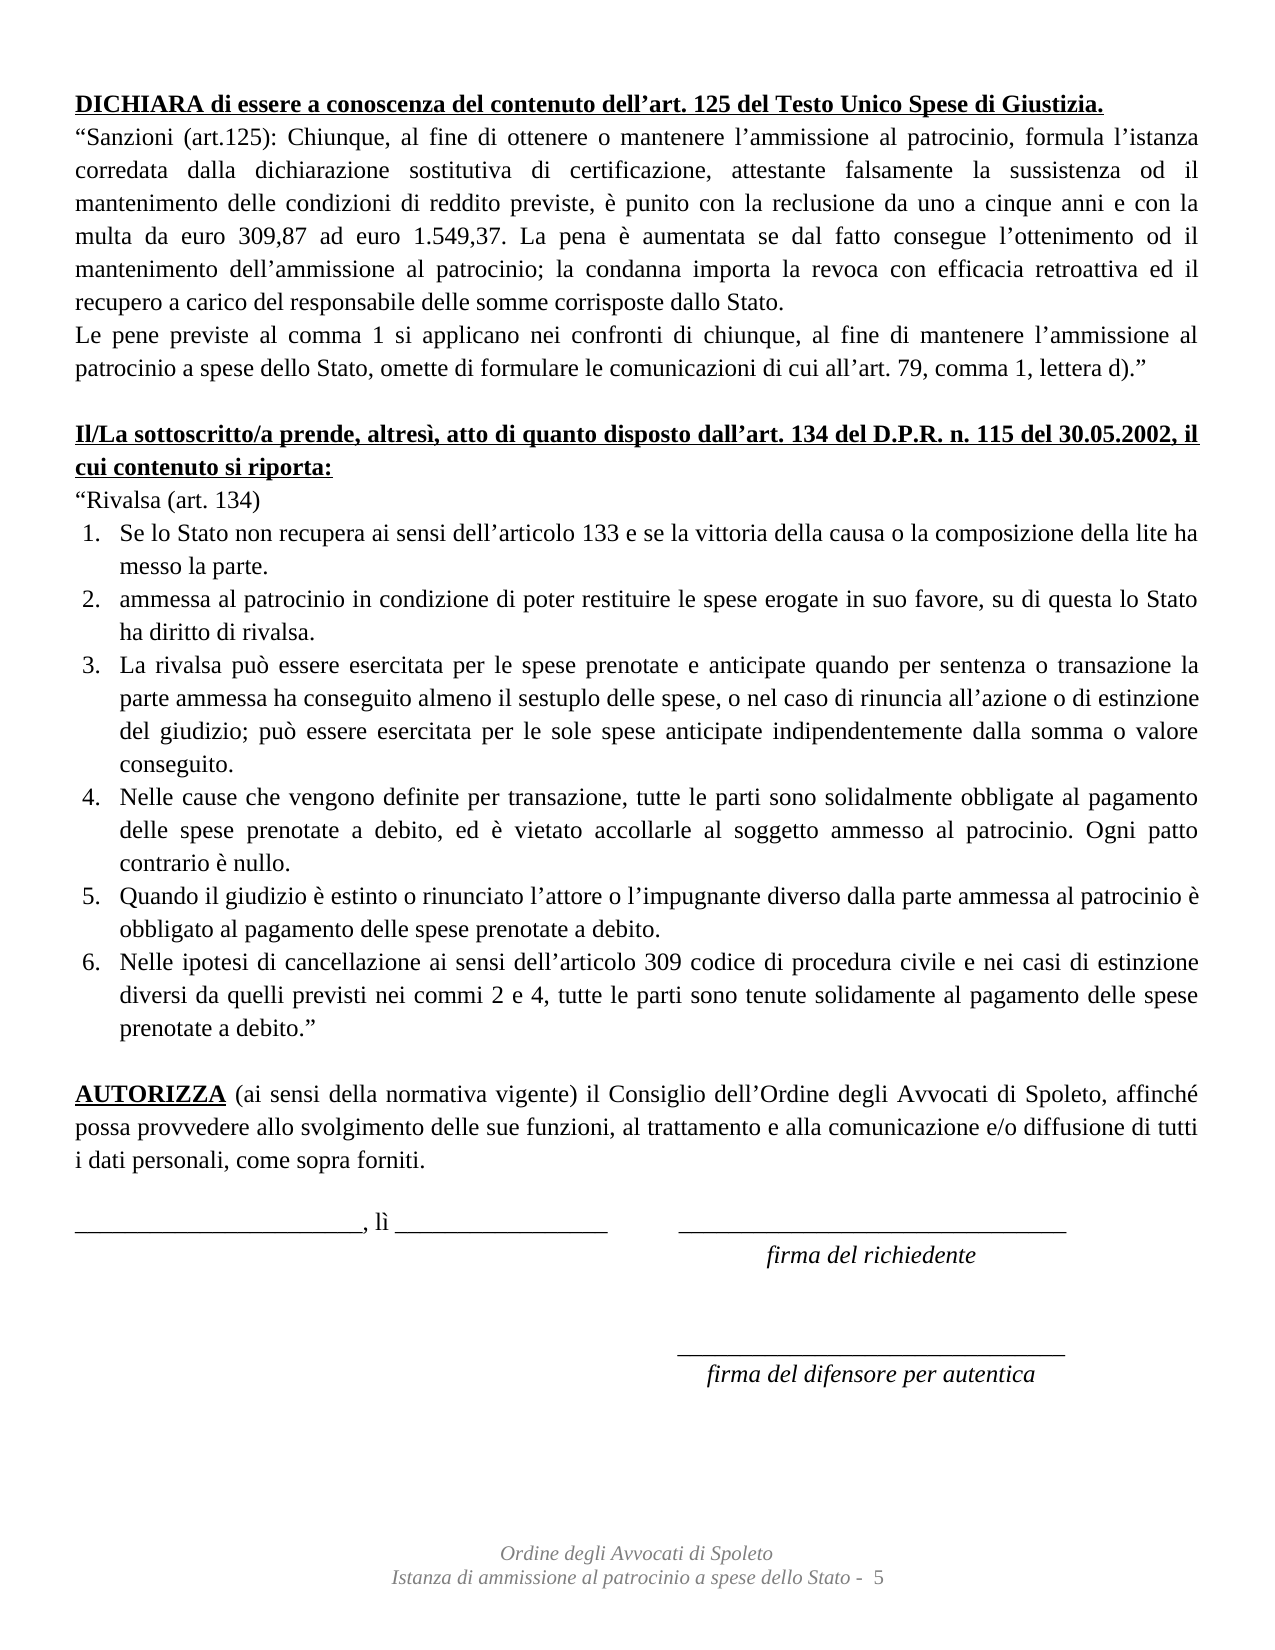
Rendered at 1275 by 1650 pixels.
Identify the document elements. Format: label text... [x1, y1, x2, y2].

text AUTORIZZA (ai sensi della normativa vigente) il Consiglio dell’Ordine degli Avvocati di Spoleto, affinché possa provvedere allo svolgimento delle sue funzioni, al trattamento e alla comunicazione e/o diffusione di tutti i dati personali, come sopra forniti. [75, 1079, 1200, 1174]
list ammessa al patrocinio in condizione di poter restituire le spese erogate in suo favore, su di questa lo Stato ha diritto di rivalsa. [82, 584, 1200, 646]
text firma del richiedente [75, 1240, 1200, 1269]
list Nelle cause che vengono definite per transazione, tutte le parti sono solidalmente obbligate al pagamento delle spese prenotate a debito, ed è vietato accollarle al soggetto ammesso al patrocinio. Ogni patto contrario è nullo. [82, 782, 1200, 877]
list La rivalsa può essere esercitata per le spese prenotate e anticipate quando per sentenza o transazione la parte ammessa ha conseguito almeno il sestuplo delle spese, o nel caso di rinuncia all’azione o di estinzione del giudizio; può essere esercitata per le sole spese anticipate indipendentemente dalla somma o valore conseguito. [82, 650, 1200, 778]
text “Rivalsa (art. 134) [75, 485, 1200, 514]
list Quando il giudizio è estinto o rinunciato l’attore o l’impugnante diverso dalla parte ammessa al patrocinio è obbligato al pagamento delle spese prenotate a debito. [82, 881, 1200, 943]
text firma del difensore per autentica [75, 1359, 1200, 1388]
list Nelle ipotesi di cancellazione ai sensi dell’articolo 309 codice di procedura civile e nei casi di estinzione diversi da quelli previsti nei commi 2 e 4, tutte le parti sono tenute solidamente al pagamento delle spese prenotate a debito.” [82, 947, 1200, 1042]
list Se lo Stato non recupera ai sensi dell’articolo 133 e se la vittoria della causa o la composizione della lite ha messo la parte. [82, 518, 1200, 580]
text _______________________, lì _________________ _______________________________ [75, 1207, 1200, 1236]
text Il/La sottoscritto/a prende, altresì, atto di quanto disposto dall’art. 134 del D.P.R. n. 115 del 30.05.2002, il cui contenuto si riporta: [75, 419, 1200, 444]
subtitle DICHIARA di essere a conoscenza del contenuto dell’art. 125 del Testo Unico Spese di Giustizia. [75, 89, 1200, 117]
text “Sanzioni (art.125): Chiunque, al fine di ottenere o mantenere l’ammissione al patrocinio, formula l’istanza corredata dalla dichiarazione sostitutiva di certificazione, attestante falsamente la sussistenza od il mantenimento delle condizioni di reddito previste, è punito con la reclusione da uno a cinque anni e con la multa da euro 309,87 ad euro 1.549,37. La pena è aumentata se dal fatto consegue l’ottenimento od il mantenimento dell’ammissione al patrocinio; la condanna importa la revoca con efficacia retroattiva ed il recupero a carico del responsabile delle somme corrisposte dallo Stato. [75, 122, 1200, 316]
text _______________________________ [75, 1331, 1200, 1359]
text Il/La sottoscritto/a prende, altresì, atto di quanto disposto dall’art. 134 del D.P.R. n. 115 del 30.05.2002, il cui contenuto si riporta: [75, 445, 1200, 481]
text Le pene previste al comma 1 si applicano nei confronti di chiunque, al fine di mantenere l’ammissione al patrocinio a spese dello Stato, omette di formulare le comunicazioni di cui all’art. 79, comma 1, lettera d).” [75, 320, 1200, 382]
